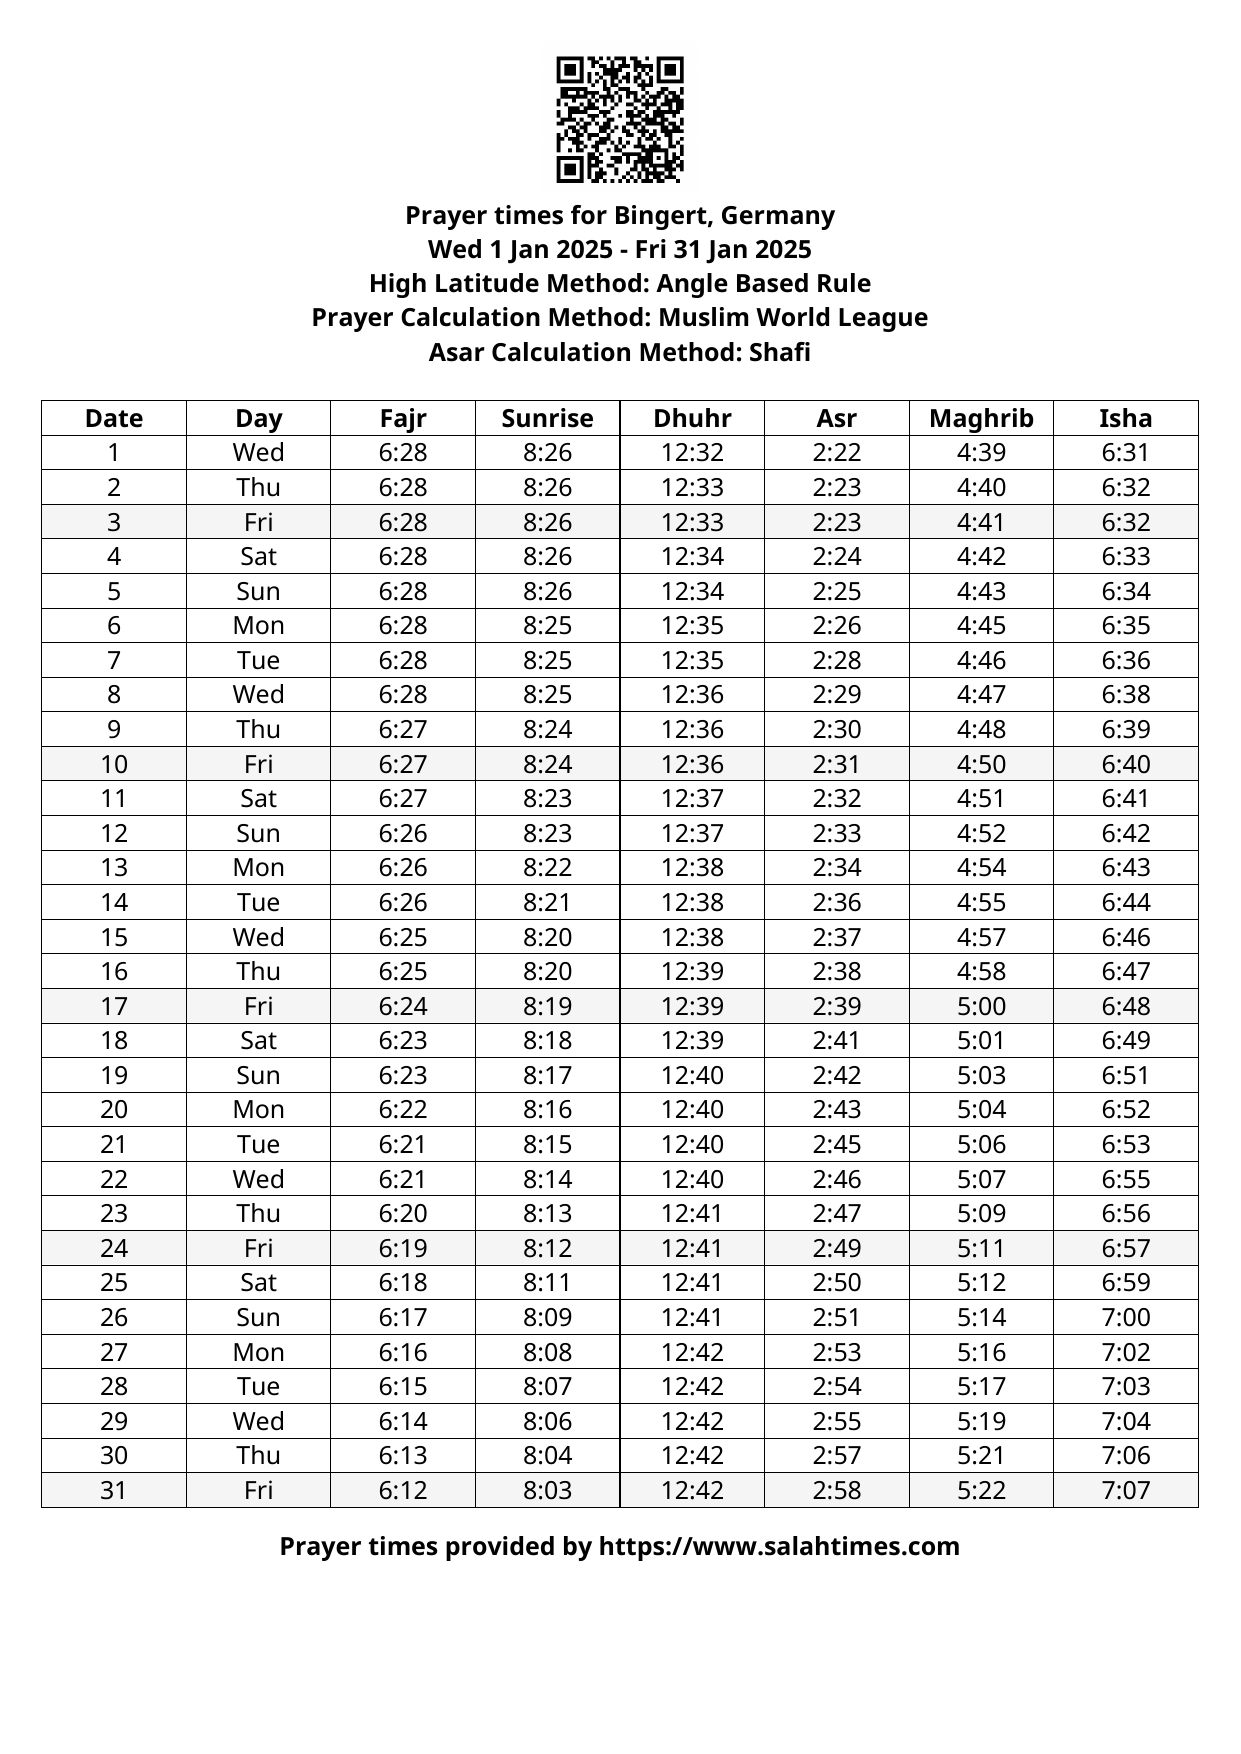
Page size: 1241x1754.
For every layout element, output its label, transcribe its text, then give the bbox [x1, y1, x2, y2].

table_cell 2:53 [765, 1335, 909, 1368]
table_cell 8:25 [476, 678, 619, 711]
table_cell 2:49 [765, 1231, 909, 1264]
table_cell 6:52 [1054, 1093, 1198, 1126]
table_cell 6:12 [331, 1473, 475, 1507]
table_cell 8:23 [476, 816, 619, 849]
table_cell 15 [42, 920, 186, 953]
table_cell 28 [42, 1369, 186, 1403]
table_cell Sun [187, 574, 330, 607]
table_cell 3 [42, 505, 186, 538]
table_cell Thu [187, 712, 330, 746]
table_cell 4:47 [910, 678, 1053, 711]
table_cell 6:35 [1054, 609, 1198, 642]
table_cell 4:48 [910, 712, 1053, 746]
table_cell 6:28 [331, 678, 475, 711]
table_cell 6:16 [331, 1335, 475, 1368]
table_cell 23 [42, 1196, 186, 1230]
table_cell 6:31 [1054, 436, 1198, 469]
table_cell 22 [42, 1162, 186, 1195]
table_cell 8:11 [476, 1266, 619, 1299]
table_cell Wed [187, 1404, 330, 1437]
table_cell 20 [42, 1093, 186, 1126]
table_cell 2:54 [765, 1369, 909, 1403]
table_cell 25 [42, 1266, 186, 1299]
table_cell 6:24 [331, 989, 475, 1022]
table_cell 6:27 [331, 712, 475, 746]
table_cell 26 [42, 1300, 186, 1334]
table_cell 6:41 [1054, 781, 1198, 815]
table_cell 2:31 [765, 747, 909, 780]
table_cell 30 [42, 1439, 186, 1472]
table_cell 6:20 [331, 1196, 475, 1230]
table_cell 2:39 [765, 989, 909, 1022]
table_cell 2:23 [765, 470, 909, 504]
table_cell 2:29 [765, 678, 909, 711]
table_cell Thu [187, 954, 330, 988]
table_cell 2:43 [765, 1093, 909, 1126]
table_cell 8:23 [476, 781, 619, 815]
table_cell 6:17 [331, 1300, 475, 1334]
table_cell 4:39 [910, 436, 1053, 469]
table_cell 6:33 [1054, 539, 1198, 573]
table_cell Fri [187, 989, 330, 1022]
table_cell 12:39 [621, 1024, 764, 1057]
table_cell 12:40 [621, 1058, 764, 1092]
table_cell 12:39 [621, 989, 764, 1022]
table_cell 4:45 [910, 609, 1053, 642]
table_cell 12:38 [621, 885, 764, 919]
table_header Sunrise [476, 401, 619, 434]
table_header Isha [1054, 401, 1198, 434]
text Asar Calculation Method: Shafi [42, 334, 1198, 368]
table_cell 6:23 [331, 1058, 475, 1092]
table_cell 5:14 [910, 1300, 1053, 1334]
table_cell 12:40 [621, 1127, 764, 1161]
table_cell 8:18 [476, 1024, 619, 1057]
table_cell 21 [42, 1127, 186, 1161]
table_cell 2:42 [765, 1058, 909, 1092]
table_cell Fri [187, 1231, 330, 1264]
table_header Asr [765, 401, 909, 434]
table_cell 6:28 [331, 539, 475, 573]
table_cell 4:58 [910, 954, 1053, 988]
table_cell 14 [42, 885, 186, 919]
table_cell 6:46 [1054, 920, 1198, 953]
table_cell 4:55 [910, 885, 1053, 919]
table_cell 4 [42, 539, 186, 573]
table_cell 12:35 [621, 609, 764, 642]
table_header Date [42, 401, 186, 434]
table_cell Sat [187, 539, 330, 573]
table_cell 12:36 [621, 747, 764, 780]
table_cell 8:26 [476, 539, 619, 573]
table_cell 4:46 [910, 643, 1053, 677]
table_cell 6:53 [1054, 1127, 1198, 1161]
table_cell 6:55 [1054, 1162, 1198, 1195]
table_cell 8:21 [476, 885, 619, 919]
table_cell 8:07 [476, 1369, 619, 1403]
table_cell 5:00 [910, 989, 1053, 1022]
table_cell Sun [187, 1300, 330, 1334]
table_cell 8:16 [476, 1093, 619, 1126]
table_cell 6:57 [1054, 1231, 1198, 1264]
table_cell 6:18 [331, 1266, 475, 1299]
table_cell 6:15 [331, 1369, 475, 1403]
table_cell 4:42 [910, 539, 1053, 573]
table_cell 5:03 [910, 1058, 1053, 1092]
table_cell 6:26 [331, 816, 475, 849]
table_cell 8:12 [476, 1231, 619, 1264]
table_cell 2:45 [765, 1127, 909, 1161]
table_cell 2:55 [765, 1404, 909, 1437]
table_cell 2:57 [765, 1439, 909, 1472]
table_cell 1 [42, 436, 186, 469]
text Prayer times for Bingert, Germany [42, 198, 1198, 232]
table_cell 6:14 [331, 1404, 475, 1437]
table_cell 6:48 [1054, 989, 1198, 1022]
table_cell Tue [187, 885, 330, 919]
table_cell 2:46 [765, 1162, 909, 1195]
table_cell Wed [187, 920, 330, 953]
table_cell Fri [187, 505, 330, 538]
table_cell 12:40 [621, 1162, 764, 1195]
table_cell 5:06 [910, 1127, 1053, 1161]
text Prayer times provided by https://www.salahtimes.com [42, 1528, 1198, 1563]
table_cell 6:28 [331, 643, 475, 677]
table_cell Thu [187, 1196, 330, 1230]
table_cell 2:50 [765, 1266, 909, 1299]
table_cell 2:37 [765, 920, 909, 953]
table_cell 12:42 [621, 1369, 764, 1403]
table_cell Sun [187, 1058, 330, 1092]
table_cell 2:28 [765, 643, 909, 677]
table_cell Wed [187, 1162, 330, 1195]
table_cell 7:04 [1054, 1404, 1198, 1437]
table_cell 4:54 [910, 851, 1053, 884]
table_cell 6:32 [1054, 505, 1198, 538]
table_cell 18 [42, 1024, 186, 1057]
table_cell 12:39 [621, 954, 764, 988]
table_cell Sat [187, 1266, 330, 1299]
table_cell 6:26 [331, 885, 475, 919]
table_cell 8:26 [476, 574, 619, 607]
table_cell 12:36 [621, 712, 764, 746]
table_header Dhuhr [621, 401, 764, 434]
table_cell 5:16 [910, 1335, 1053, 1368]
table_cell 5:17 [910, 1369, 1053, 1403]
table_cell Mon [187, 851, 330, 884]
table_cell 6:43 [1054, 851, 1198, 884]
table_cell 8:26 [476, 470, 619, 504]
table_cell 7:07 [1054, 1473, 1198, 1507]
table_cell Fri [187, 1473, 330, 1507]
table_cell Tue [187, 1369, 330, 1403]
table_cell 8:24 [476, 712, 619, 746]
table_cell 2:41 [765, 1024, 909, 1057]
table_cell 6 [42, 609, 186, 642]
table_cell 6:28 [331, 436, 475, 469]
table_cell 6:21 [331, 1162, 475, 1195]
table_cell 12:42 [621, 1335, 764, 1368]
table_cell 8:25 [476, 609, 619, 642]
table_cell 6:28 [331, 574, 475, 607]
table_cell Thu [187, 1439, 330, 1472]
table_cell 9 [42, 712, 186, 746]
text High Latitude Method: Angle Based Rule [42, 266, 1198, 300]
table_cell 7:06 [1054, 1439, 1198, 1472]
table_cell 10 [42, 747, 186, 780]
table_cell 6:21 [331, 1127, 475, 1161]
table_cell 5 [42, 574, 186, 607]
table_cell 2:25 [765, 574, 909, 607]
table_cell 6:56 [1054, 1196, 1198, 1230]
table_cell Thu [187, 470, 330, 504]
table_cell Mon [187, 1093, 330, 1126]
table_cell 19 [42, 1058, 186, 1092]
table_cell 12:38 [621, 851, 764, 884]
table_cell 6:40 [1054, 747, 1198, 780]
table_cell 8:14 [476, 1162, 619, 1195]
table_cell Wed [187, 678, 330, 711]
table_cell 2:38 [765, 954, 909, 988]
picture [542, 41, 699, 198]
table_cell 6:28 [331, 505, 475, 538]
table_cell 8:13 [476, 1196, 619, 1230]
table_cell 12:40 [621, 1093, 764, 1126]
table_cell Mon [187, 609, 330, 642]
table_cell Sat [187, 1024, 330, 1057]
table_cell 6:39 [1054, 712, 1198, 746]
table_cell 16 [42, 954, 186, 988]
table_cell 5:04 [910, 1093, 1053, 1126]
table_cell 7:03 [1054, 1369, 1198, 1403]
table_cell 24 [42, 1231, 186, 1264]
table_cell 12:32 [621, 436, 764, 469]
table_cell 6:44 [1054, 885, 1198, 919]
text Prayer Calculation Method: Muslim World League [42, 300, 1198, 334]
table_cell 6:36 [1054, 643, 1198, 677]
table_cell 8:22 [476, 851, 619, 884]
table_cell 6:28 [331, 609, 475, 642]
table_cell 6:25 [331, 954, 475, 988]
table_header Fajr [331, 401, 475, 434]
table_cell 6:25 [331, 920, 475, 953]
table_cell Wed [187, 436, 330, 469]
table_cell Sun [187, 816, 330, 849]
table_cell 8 [42, 678, 186, 711]
table_cell 8:08 [476, 1335, 619, 1368]
table_cell 6:59 [1054, 1266, 1198, 1299]
table_cell 17 [42, 989, 186, 1022]
table_cell 12:42 [621, 1404, 764, 1437]
table_cell 5:07 [910, 1162, 1053, 1195]
table_cell 6:49 [1054, 1024, 1198, 1057]
table_cell 8:15 [476, 1127, 619, 1161]
table_cell 8:25 [476, 643, 619, 677]
table_cell 6:27 [331, 781, 475, 815]
table_cell 6:28 [331, 470, 475, 504]
table_cell 8:26 [476, 436, 619, 469]
table_cell 12:37 [621, 816, 764, 849]
table_cell 2 [42, 470, 186, 504]
table_header Day [187, 401, 330, 434]
table_cell 4:57 [910, 920, 1053, 953]
table_cell 2:22 [765, 436, 909, 469]
table_cell 2:47 [765, 1196, 909, 1230]
table_cell 6:32 [1054, 470, 1198, 504]
table_cell 4:50 [910, 747, 1053, 780]
table_cell 8:04 [476, 1439, 619, 1472]
table_cell 2:36 [765, 885, 909, 919]
table_cell 5:12 [910, 1266, 1053, 1299]
table_cell 6:38 [1054, 678, 1198, 711]
table_cell 6:26 [331, 851, 475, 884]
table_cell 4:52 [910, 816, 1053, 849]
table_cell 6:27 [331, 747, 475, 780]
table_cell 12:41 [621, 1266, 764, 1299]
table_cell 12:34 [621, 574, 764, 607]
table_cell 12:34 [621, 539, 764, 573]
table_cell 8:20 [476, 920, 619, 953]
table_cell 6:51 [1054, 1058, 1198, 1092]
table_cell Fri [187, 747, 330, 780]
text Wed 1 Jan 2025 - Fri 31 Jan 2025 [42, 232, 1198, 266]
table_cell 5:01 [910, 1024, 1053, 1057]
table_cell 6:42 [1054, 816, 1198, 849]
table_cell 12:37 [621, 781, 764, 815]
table_cell 12:33 [621, 505, 764, 538]
table_cell 2:51 [765, 1300, 909, 1334]
table_cell 12:33 [621, 470, 764, 504]
table_cell 7:00 [1054, 1300, 1198, 1334]
table_cell 2:58 [765, 1473, 909, 1507]
table_cell 31 [42, 1473, 186, 1507]
table_cell 6:34 [1054, 574, 1198, 607]
table_cell 8:09 [476, 1300, 619, 1334]
table_cell 8:19 [476, 989, 619, 1022]
table_cell 8:06 [476, 1404, 619, 1437]
table_cell 12:42 [621, 1439, 764, 1472]
table_cell 2:33 [765, 816, 909, 849]
table_cell 12:36 [621, 678, 764, 711]
table_cell Tue [187, 1127, 330, 1161]
table_cell 5:19 [910, 1404, 1053, 1437]
table_cell 7 [42, 643, 186, 677]
table_cell 8:24 [476, 747, 619, 780]
table_cell 12:41 [621, 1300, 764, 1334]
table_cell 8:17 [476, 1058, 619, 1092]
table_cell 2:23 [765, 505, 909, 538]
table_cell 7:02 [1054, 1335, 1198, 1368]
table_cell 5:21 [910, 1439, 1053, 1472]
table_cell 8:03 [476, 1473, 619, 1507]
table_cell 4:41 [910, 505, 1053, 538]
table_cell 6:23 [331, 1024, 475, 1057]
table_cell 12 [42, 816, 186, 849]
table_cell 12:38 [621, 920, 764, 953]
table_cell 12:41 [621, 1231, 764, 1264]
table_cell 12:35 [621, 643, 764, 677]
table_cell 11 [42, 781, 186, 815]
table_cell 13 [42, 851, 186, 884]
table_cell 2:34 [765, 851, 909, 884]
table_cell 4:51 [910, 781, 1053, 815]
table_cell Mon [187, 1335, 330, 1368]
table_cell 4:43 [910, 574, 1053, 607]
table_cell 29 [42, 1404, 186, 1437]
table_cell 6:19 [331, 1231, 475, 1264]
table_header Maghrib [910, 401, 1053, 434]
table_cell Sat [187, 781, 330, 815]
table_cell 2:32 [765, 781, 909, 815]
table_cell 2:30 [765, 712, 909, 746]
table_cell 27 [42, 1335, 186, 1368]
table_cell 8:26 [476, 505, 619, 538]
table_cell 5:11 [910, 1231, 1053, 1264]
table_cell 2:24 [765, 539, 909, 573]
table_cell 6:22 [331, 1093, 475, 1126]
table_cell 5:09 [910, 1196, 1053, 1230]
table_cell 5:22 [910, 1473, 1053, 1507]
table_cell 6:13 [331, 1439, 475, 1472]
table_cell 8:20 [476, 954, 619, 988]
table_cell Tue [187, 643, 330, 677]
table_cell 2:26 [765, 609, 909, 642]
table_cell 12:42 [621, 1473, 764, 1507]
table_cell 6:47 [1054, 954, 1198, 988]
table_cell 4:40 [910, 470, 1053, 504]
table_cell 12:41 [621, 1196, 764, 1230]
